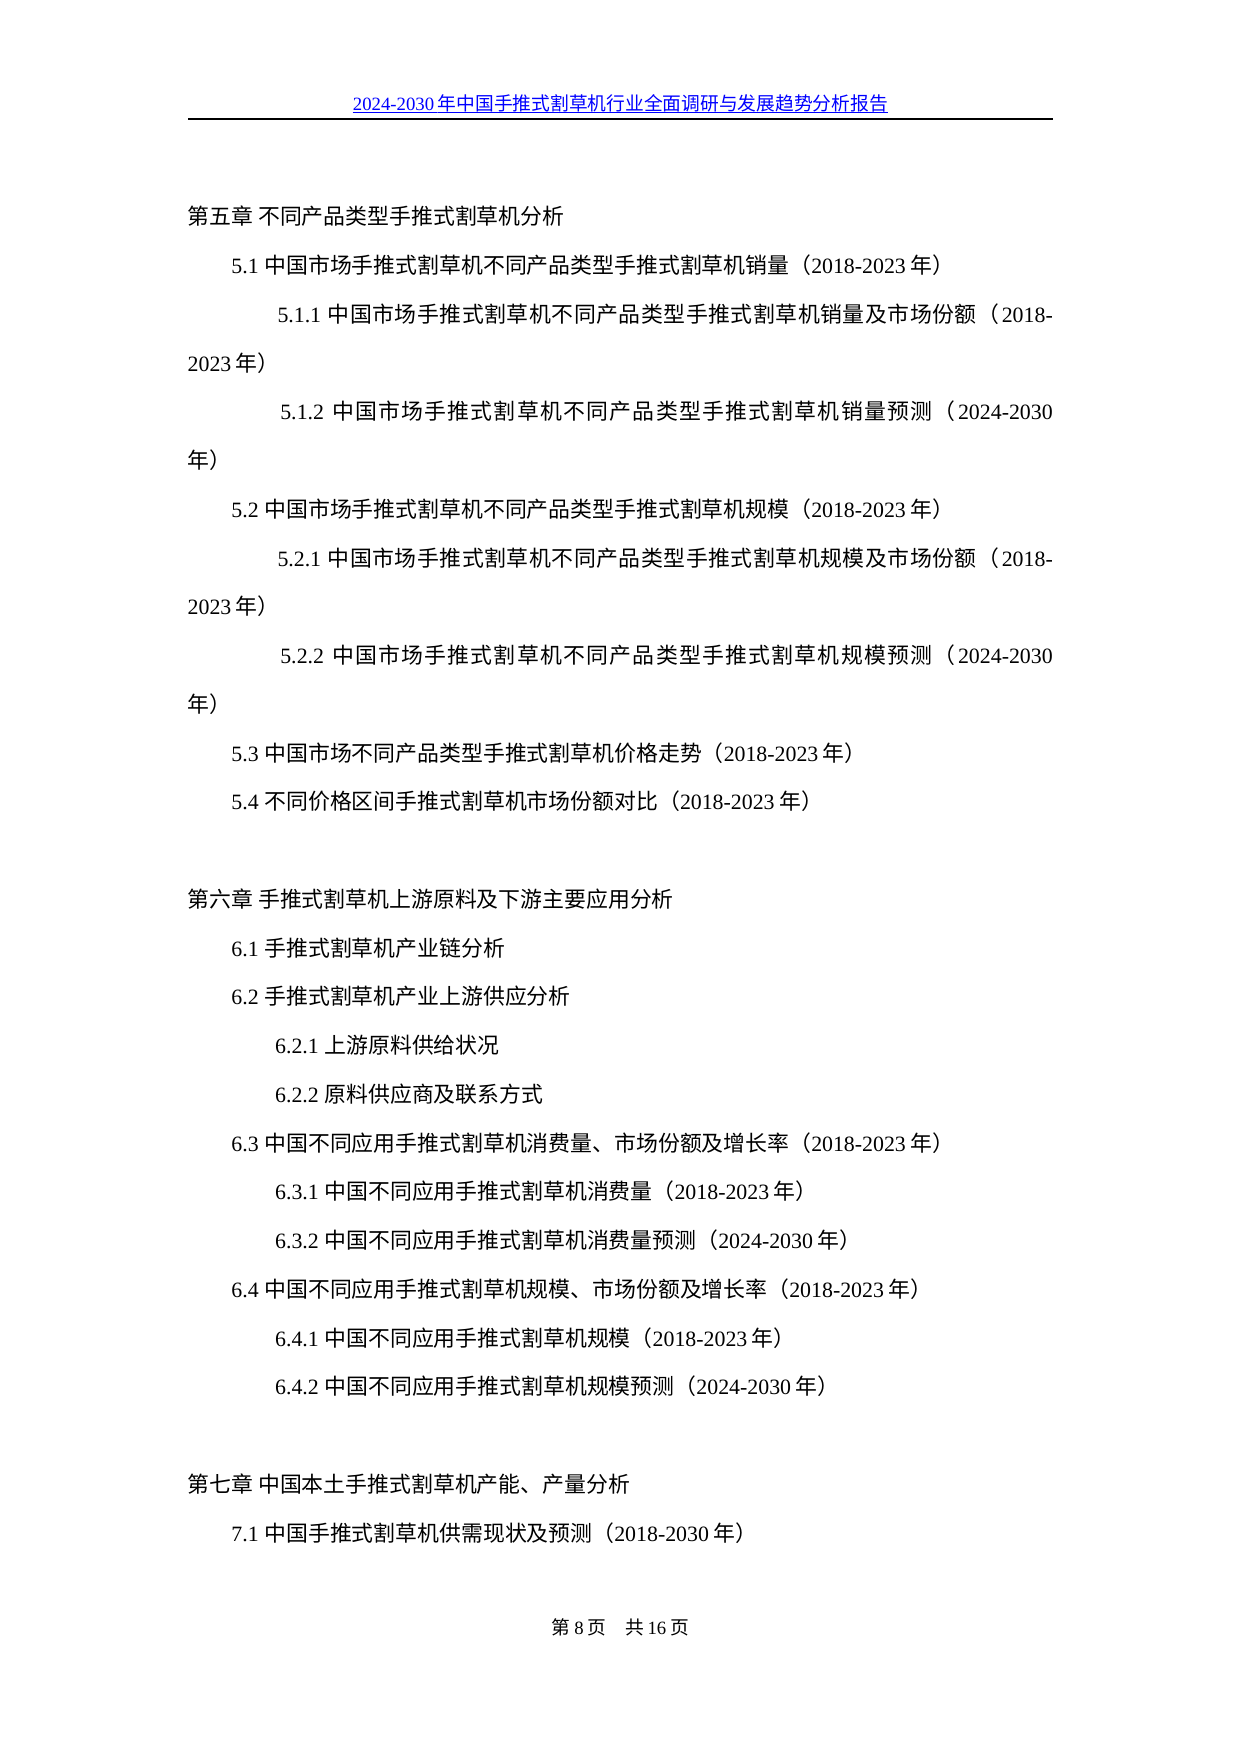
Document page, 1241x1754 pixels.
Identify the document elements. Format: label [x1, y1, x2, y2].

text [187, 150, 1053, 1548]
